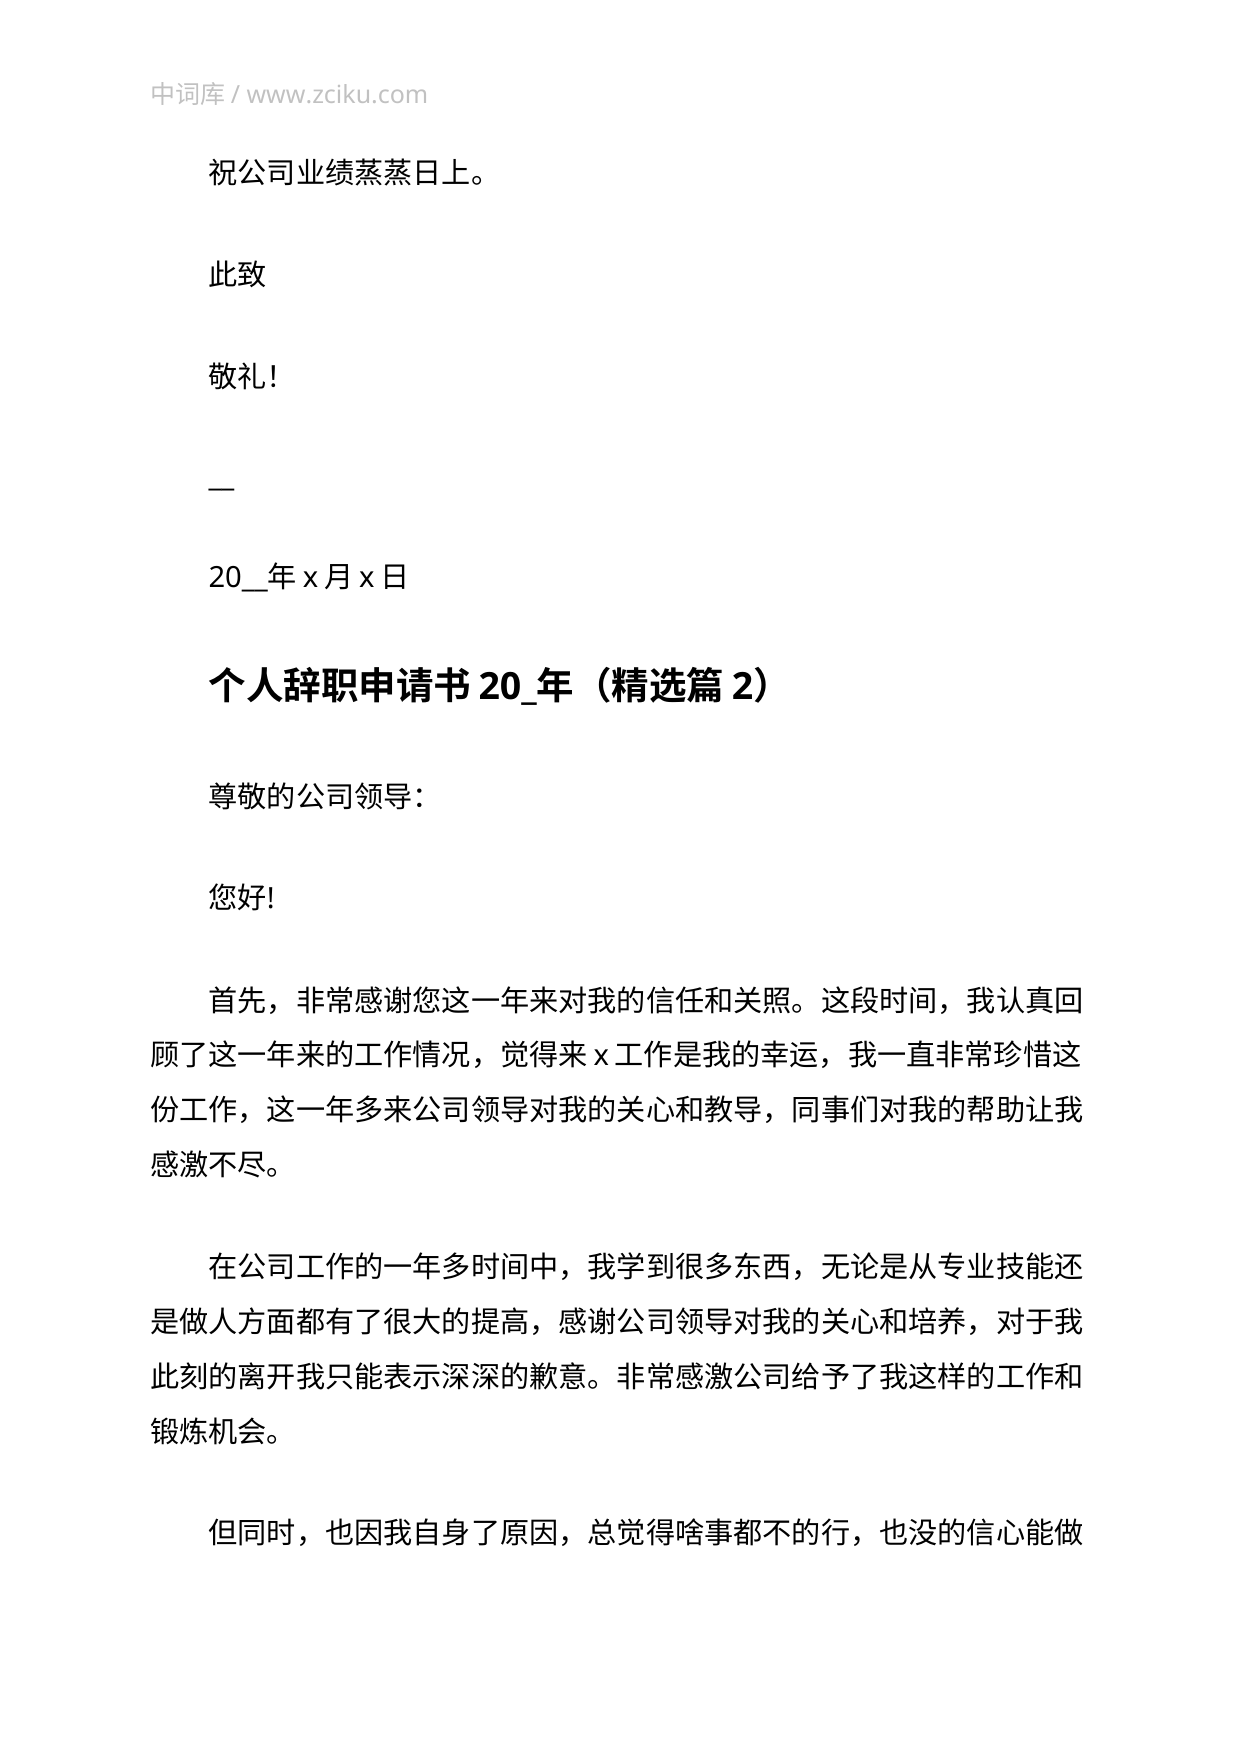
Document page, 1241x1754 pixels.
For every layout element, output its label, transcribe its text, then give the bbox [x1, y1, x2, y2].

text 您好! [150, 875, 1090, 917]
text 在公司工作的一年多时间中，我学到很多东西，无论是从专业技能还是做人方面都有了很大的提高，感谢公司领导对我的关心和培养，对于我此刻的离开我只能表示深深的歉意。非常感激公司给予了我这样的工作和锻炼机会。 [150, 1244, 1090, 1451]
text 敬礼！ [150, 353, 1090, 396]
text __ [150, 455, 1090, 495]
text 首先，非常感谢您这一年来对我的信任和关照。这段时间，我认真回顾了这一年来的工作情况，觉得来x工作是我的幸运，我一直非常珍惜这份工作，这一年多来公司领导对我的关心和教导，同事们对我的帮助让我感激不尽。 [150, 977, 1090, 1184]
text 此致 [150, 252, 1090, 294]
text 个人辞职申请书20_年（精选篇2） [150, 656, 1090, 710]
text 20__年x月x日 [150, 554, 1090, 596]
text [150, 1510, 1090, 1552]
text 尊敬的公司领导： [150, 773, 1090, 816]
text 祝公司业绩蒸蒸日上。 [150, 150, 1090, 192]
